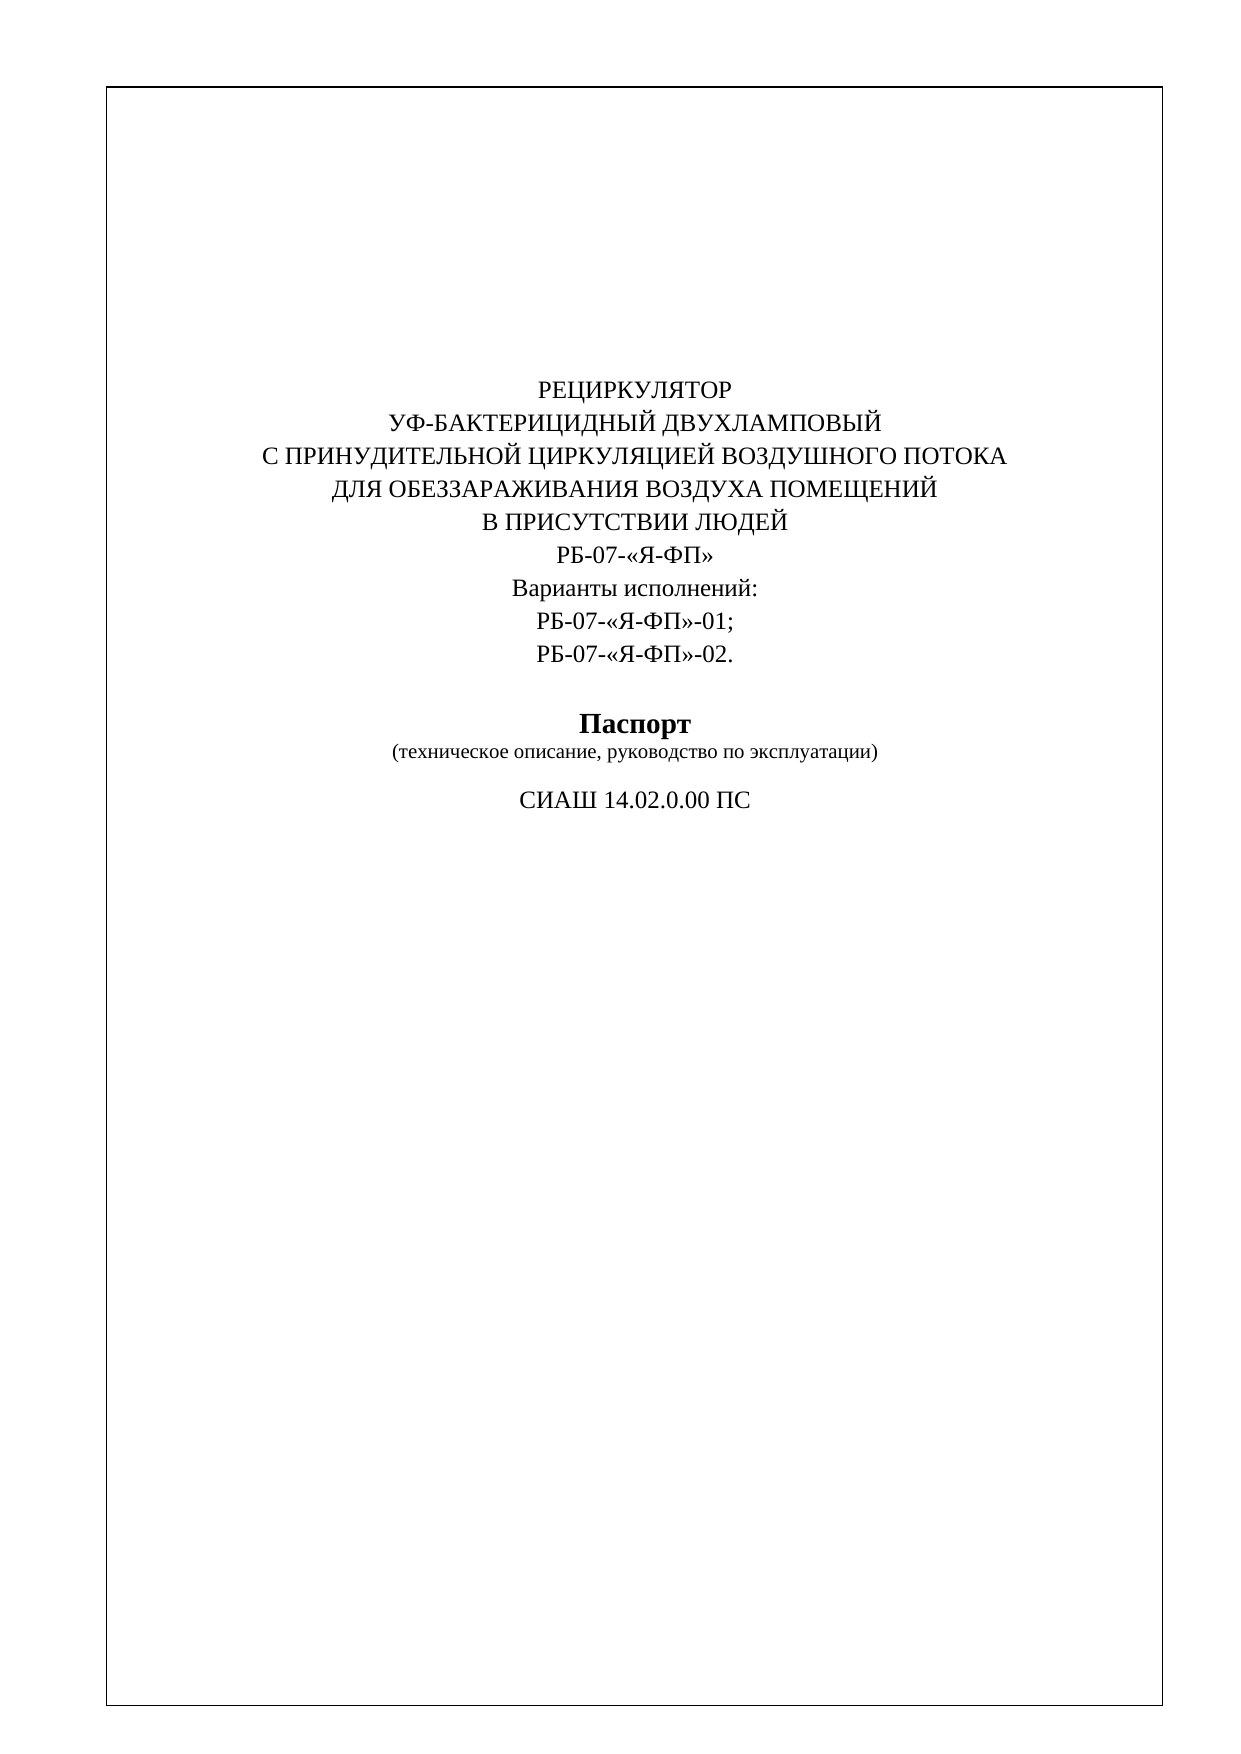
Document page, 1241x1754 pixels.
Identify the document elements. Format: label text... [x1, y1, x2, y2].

table_header РЕЦИРКУЛЯТОР УФ-БАКТЕРИЦИДНЫЙ ДВУХЛАМПОВЫЙ С ПРИНУДИТЕЛЬНОЙ ЦИРКУЛЯЦИЕЙ ВОЗДУШНОГО ПОТОКА ДЛЯ ОБЕЗЗАРАЖИВАНИЯ ВОЗДУХА ПОМЕЩЕНИЙ В ПРИСУТСТВИИ ЛЮДЕЙ РБ-07-«Я-ФП» Варианты исполнений: РБ-07-«Я-ФП»-01; РБ-07-«Я-ФП»-02. Паспорт (техническое описание, руководство по эксплуатации) СИАШ 14.02.0.00 ПС [107, 88, 1162, 1705]
